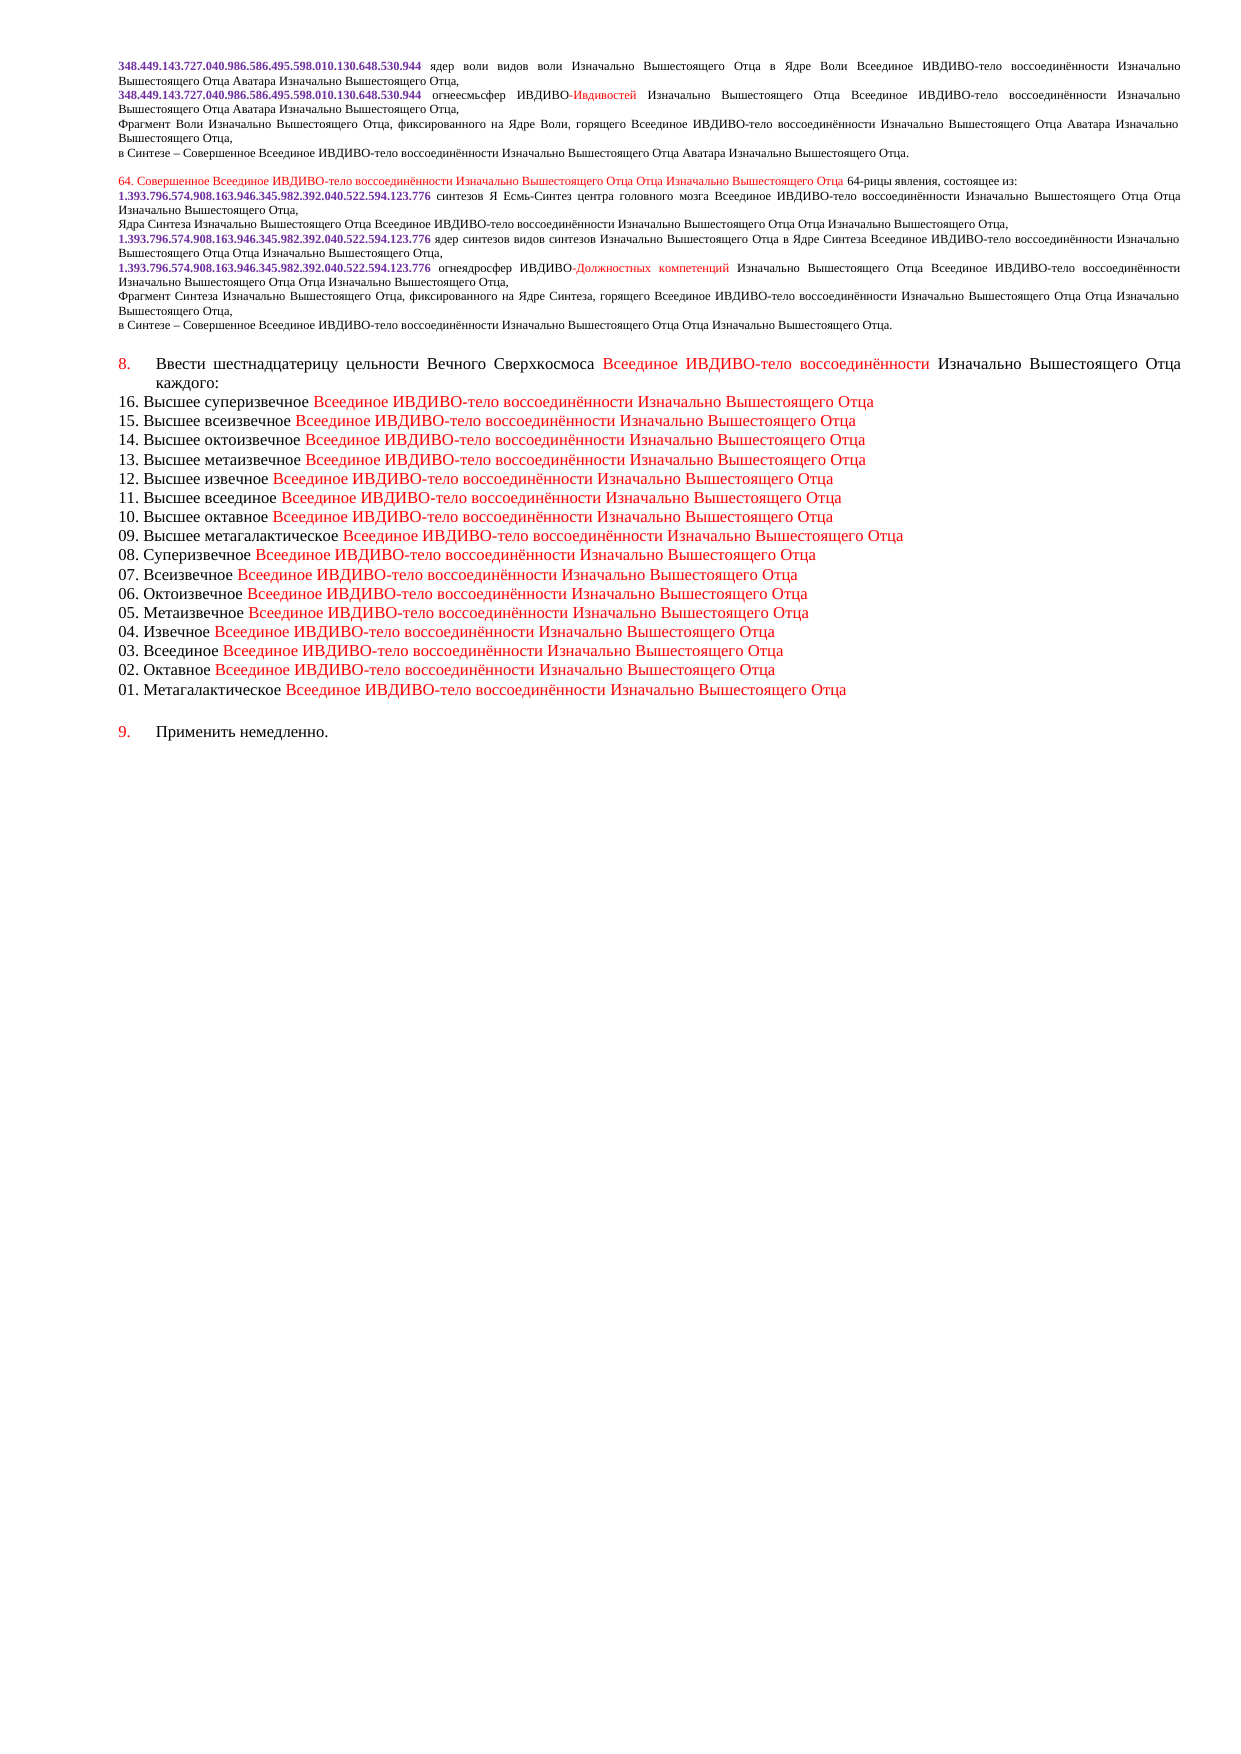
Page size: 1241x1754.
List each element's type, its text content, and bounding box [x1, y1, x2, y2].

text 64. Совершенное Всеединое ИВДИВО-тело воссоединённости Изначально Вышестоящего Отца Отца Изначально Вышестоящего Отца 64-рицы явления, состоящее из: [118, 174, 1181, 188]
list Ввести шестнадцатерицу цельности Вечного Сверхкосмоса Всеединое ИВДИВО-тело воссоединённости Изначально Вышестоящего Отца каждого: [118, 353, 1181, 392]
text 13. Высшее метаизвечное Всеединое ИВДИВО-тело воссоединённости Изначально Вышестоящего Отца [118, 449, 1181, 468]
text 07. Всеизвечное Всеединое ИВДИВО-тело воссоединённости Изначально Вышестоящего Отца [118, 564, 1181, 583]
text 11. Высшее всеединое Всеединое ИВДИВО-тело воссоединённости Изначально Вышестоящего Отца [118, 488, 1181, 507]
text 14. Высшее октоизвечное Всеединое ИВДИВО-тело воссоединённости Изначально Вышестоящего Отца [118, 430, 1181, 449]
text 1.393.796.574.908.163.946.345.982.392.040.522.594.123.776 огнеядросфер ИВДИВО-Должностных компетенций Изначально Вышестоящего Отца Всеединое ИВДИВО-тело воссоединённости Изначально Вышестоящего Отца Отца Изначально Вышестоящего Отца, [118, 260, 1181, 289]
text 06. Октоизвечное Всеединое ИВДИВО-тело воссоединённости Изначально Вышестоящего Отца [118, 583, 1181, 603]
text 05. Метаизвечное Всеединое ИВДИВО-тело воссоединённости Изначально Вышестоящего Отца [118, 603, 1181, 622]
list Применить немедленно. [118, 722, 1181, 741]
text 10. Высшее октавное Всеединое ИВДИВО-тело воссоединённости Изначально Вышестоящего Отца [118, 507, 1181, 526]
text Фрагмент Воли Изначально Вышестоящего Отца, фиксированного на Ядре Воли, горящего Всеединое ИВДИВО-тело воссоединённости Изначально Вышестоящего Отца Аватара Изначально Вышестоящего Отца, [118, 117, 1181, 145]
text 1.393.796.574.908.163.946.345.982.392.040.522.594.123.776 синтезов Я Есмь-Синтез центра головного мозга Всеединое ИВДИВО-тело воссоединённости Изначально Вышестоящего Отца Отца Изначально Вышестоящего Отца, [118, 188, 1181, 217]
text в Синтезе – Совершенное Всеединое ИВДИВО-тело воссоединённости Изначально Вышестоящего Отца Аватара Изначально Вышестоящего Отца. [118, 145, 1181, 160]
text 1.393.796.574.908.163.946.345.982.392.040.522.594.123.776 ядер синтезов видов синтезов Изначально Вышестоящего Отца в Ядре Синтеза Всеединое ИВДИВО-тело воссоединённости Изначально Вышестоящего Отца Отца Изначально Вышестоящего Отца, [118, 232, 1181, 260]
text 04. Извечное Всеединое ИВДИВО-тело воссоединённости Изначально Вышестоящего Отца [118, 622, 1181, 641]
text 348.449.143.727.040.986.586.495.598.010.130.648.530.944 огнеесмьсфер ИВДИВО-Ивдивостей Изначально Вышестоящего Отца Всеединое ИВДИВО-тело воссоединённости Изначально Вышестоящего Отца Аватара Изначально Вышестоящего Отца, [118, 88, 1181, 117]
text 348.449.143.727.040.986.586.495.598.010.130.648.530.944 ядер воли видов воли Изначально Вышестоящего Отца в Ядре Воли Всеединое ИВДИВО-тело воссоединённости Изначально Вышестоящего Отца Аватара Изначально Вышестоящего Отца, [118, 59, 1181, 88]
text в Синтезе – Совершенное Всеединое ИВДИВО-тело воссоединённости Изначально Вышестоящего Отца Отца Изначально Вышестоящего Отца. [118, 318, 1181, 332]
text 15. Высшее всеизвечное Всеединое ИВДИВО-тело воссоединённости Изначально Вышестоящего Отца [118, 411, 1181, 430]
text 03. Всеединое Всеединое ИВДИВО-тело воссоединённости Изначально Вышестоящего Отца [118, 641, 1181, 660]
text 12. Высшее извечное Всеединое ИВДИВО-тело воссоединённости Изначально Вышестоящего Отца [118, 468, 1181, 488]
text Ядра Синтеза Изначально Вышестоящего Отца Всеединое ИВДИВО-тело воссоединённости Изначально Вышестоящего Отца Отца Изначально Вышестоящего Отца, [118, 217, 1181, 232]
text 02. Октавное Всеединое ИВДИВО-тело воссоединённости Изначально Вышестоящего Отца [118, 660, 1181, 679]
text 16. Высшее суперизвечное Всеединое ИВДИВО-тело воссоединённости Изначально Вышестоящего Отца [118, 392, 1181, 411]
text 09. Высшее метагалактическое Всеединое ИВДИВО-тело воссоединённости Изначально Вышестоящего Отца [118, 526, 1181, 545]
text 08. Суперизвечное Всеединое ИВДИВО-тело воссоединённости Изначально Вышестоящего Отца [118, 545, 1181, 564]
text Фрагмент Синтеза Изначально Вышестоящего Отца, фиксированного на Ядре Синтеза, горящего Всеединое ИВДИВО-тело воссоединённости Изначально Вышестоящего Отца Отца Изначально Вышестоящего Отца, [118, 289, 1181, 318]
text 01. Метагалактическое Всеединое ИВДИВО-тело воссоединённости Изначально Вышестоящего Отца [118, 679, 1181, 698]
